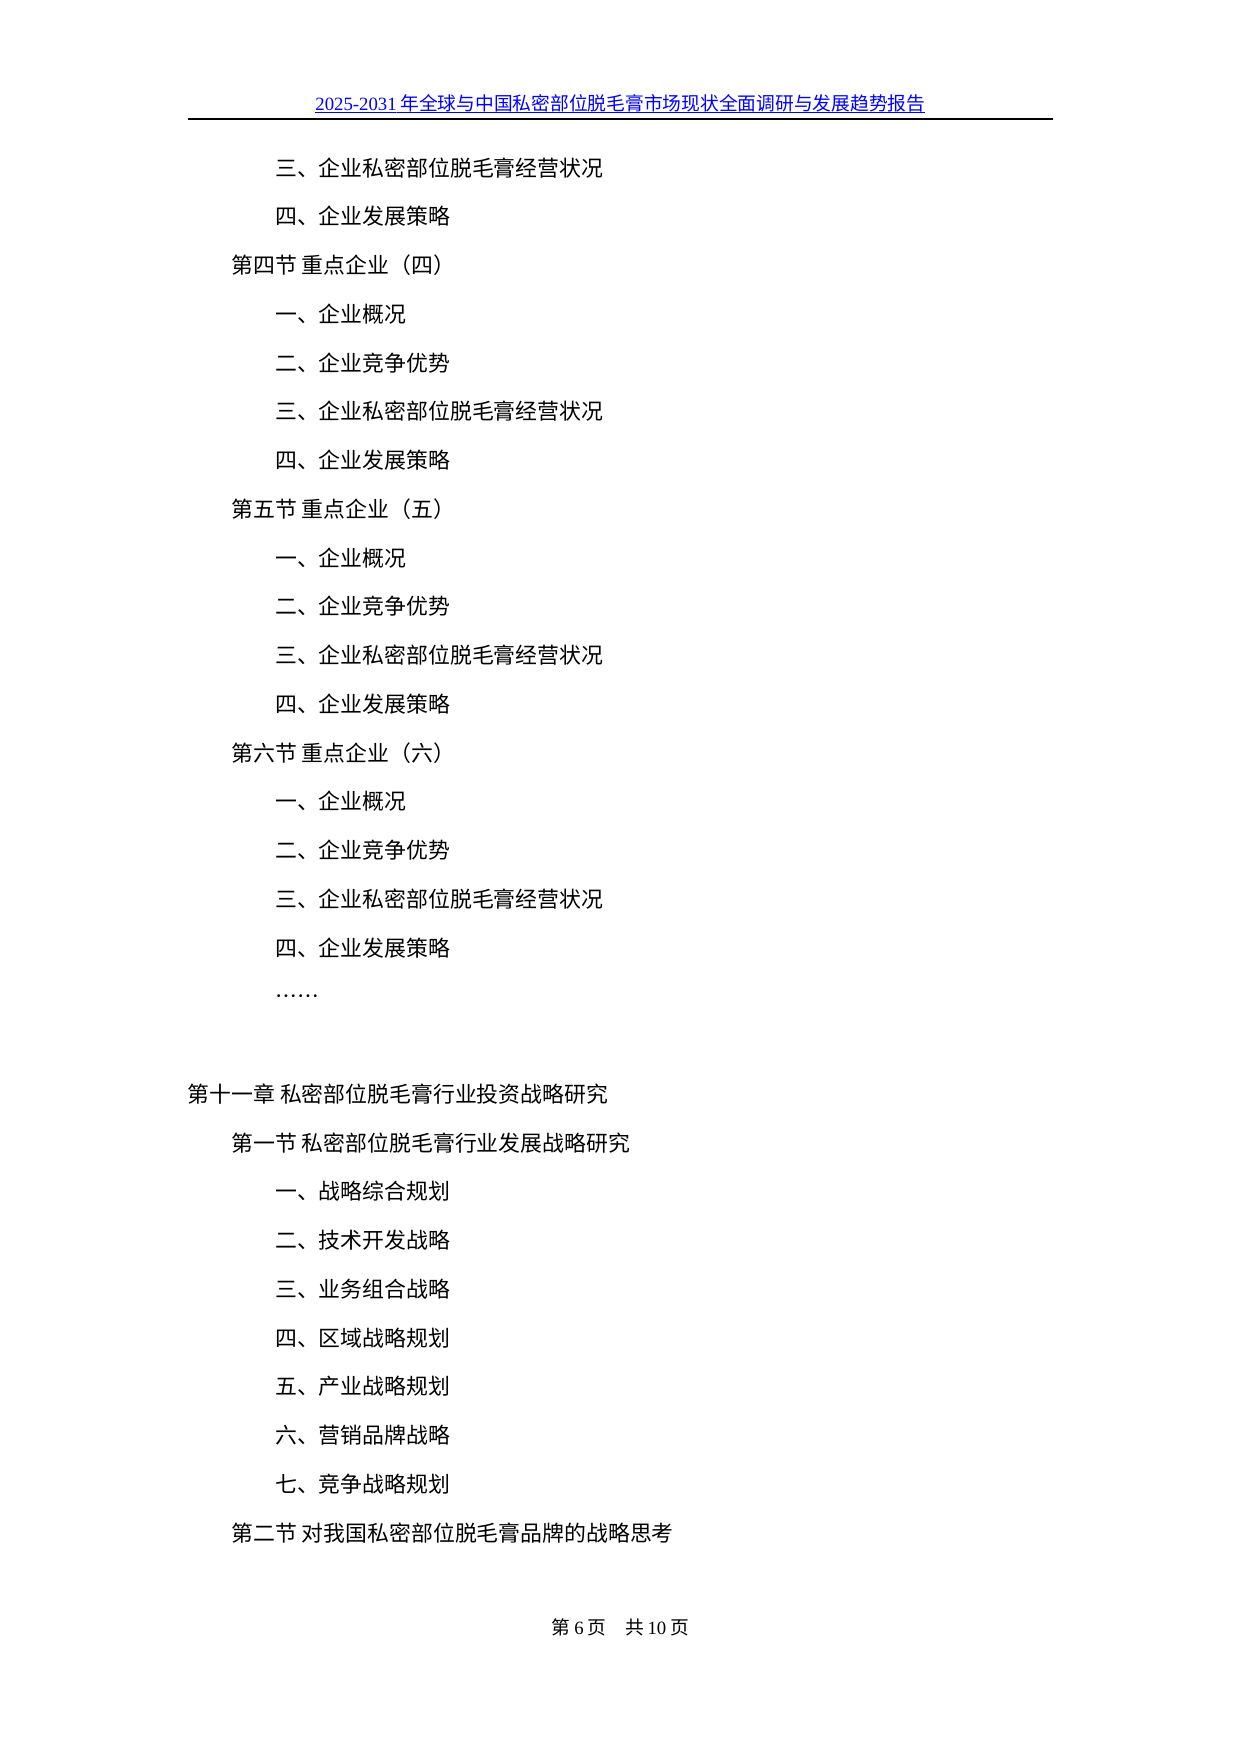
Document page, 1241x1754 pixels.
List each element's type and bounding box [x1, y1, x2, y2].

text [187, 150, 1053, 1548]
